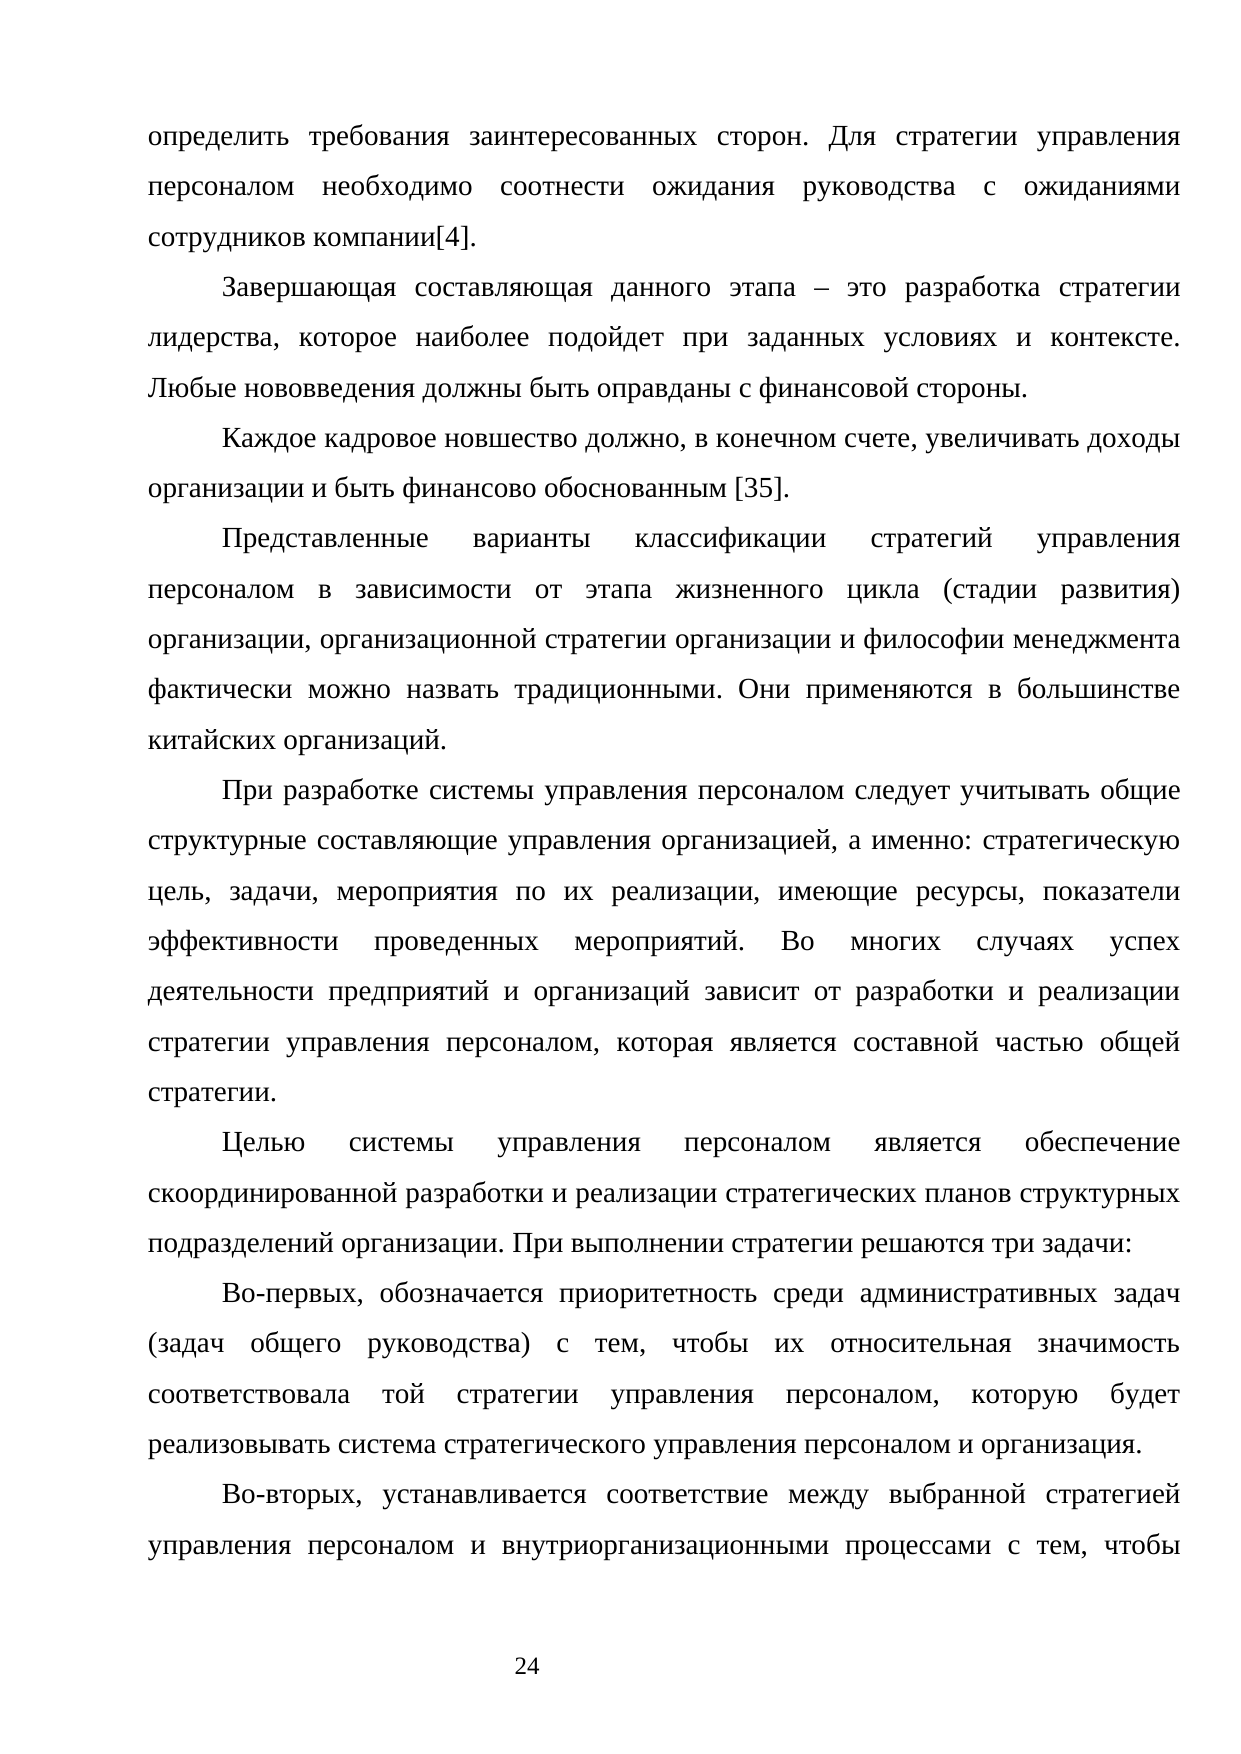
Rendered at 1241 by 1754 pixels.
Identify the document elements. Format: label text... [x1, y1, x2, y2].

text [148, 118, 1181, 252]
text Во-первых, обозначается приоритетность среди административных задач (задач общего руководства) с тем, чтобы их относительная значимость соответствовала той стратегии управления персоналом, которую будет реализовывать система стратегического управления персоналом и организация. [148, 1275, 1181, 1460]
text Целью системы управления персоналом является обеспечение скоординированной разработки и реализации стратегических планов структурных подразделений организации. При выполнении стратегии решаются три задачи: [148, 1124, 1181, 1258]
text При разработке системы управления персоналом следует учитывать общие структурные составляющие управления организацией, а именно: стратегическую цель, задачи, мероприятия по их реализации, имеющие ресурсы, показатели эффективности проведенных мероприятий. Во многих случаях успех деятельности предприятий и организаций зависит от разработки и реализации стратегии управления персоналом, которая является составной частью общей стратегии. [148, 772, 1181, 1108]
text Каждое кадровое новшество должно, в конечном счете, увеличивать доходы организации и быть финансово обоснованным [35]. [148, 420, 1181, 504]
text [148, 1477, 1181, 1560]
text Представленные варианты классификации стратегий управления персоналом в зависимости от этапа жизненного цикла (стадии развития) организации, организационной стратегии организации и философии менеджмента фактически можно назвать традиционными. Они применяются в большинстве китайских организаций. [148, 521, 1181, 755]
text Завершающая составляющая данного этапа – это разработка стратегии лидерства, которое наиболее подойдет при заданных условиях и контексте. Любые нововведения должны быть оправданы с финансовой стороны. [148, 269, 1181, 403]
